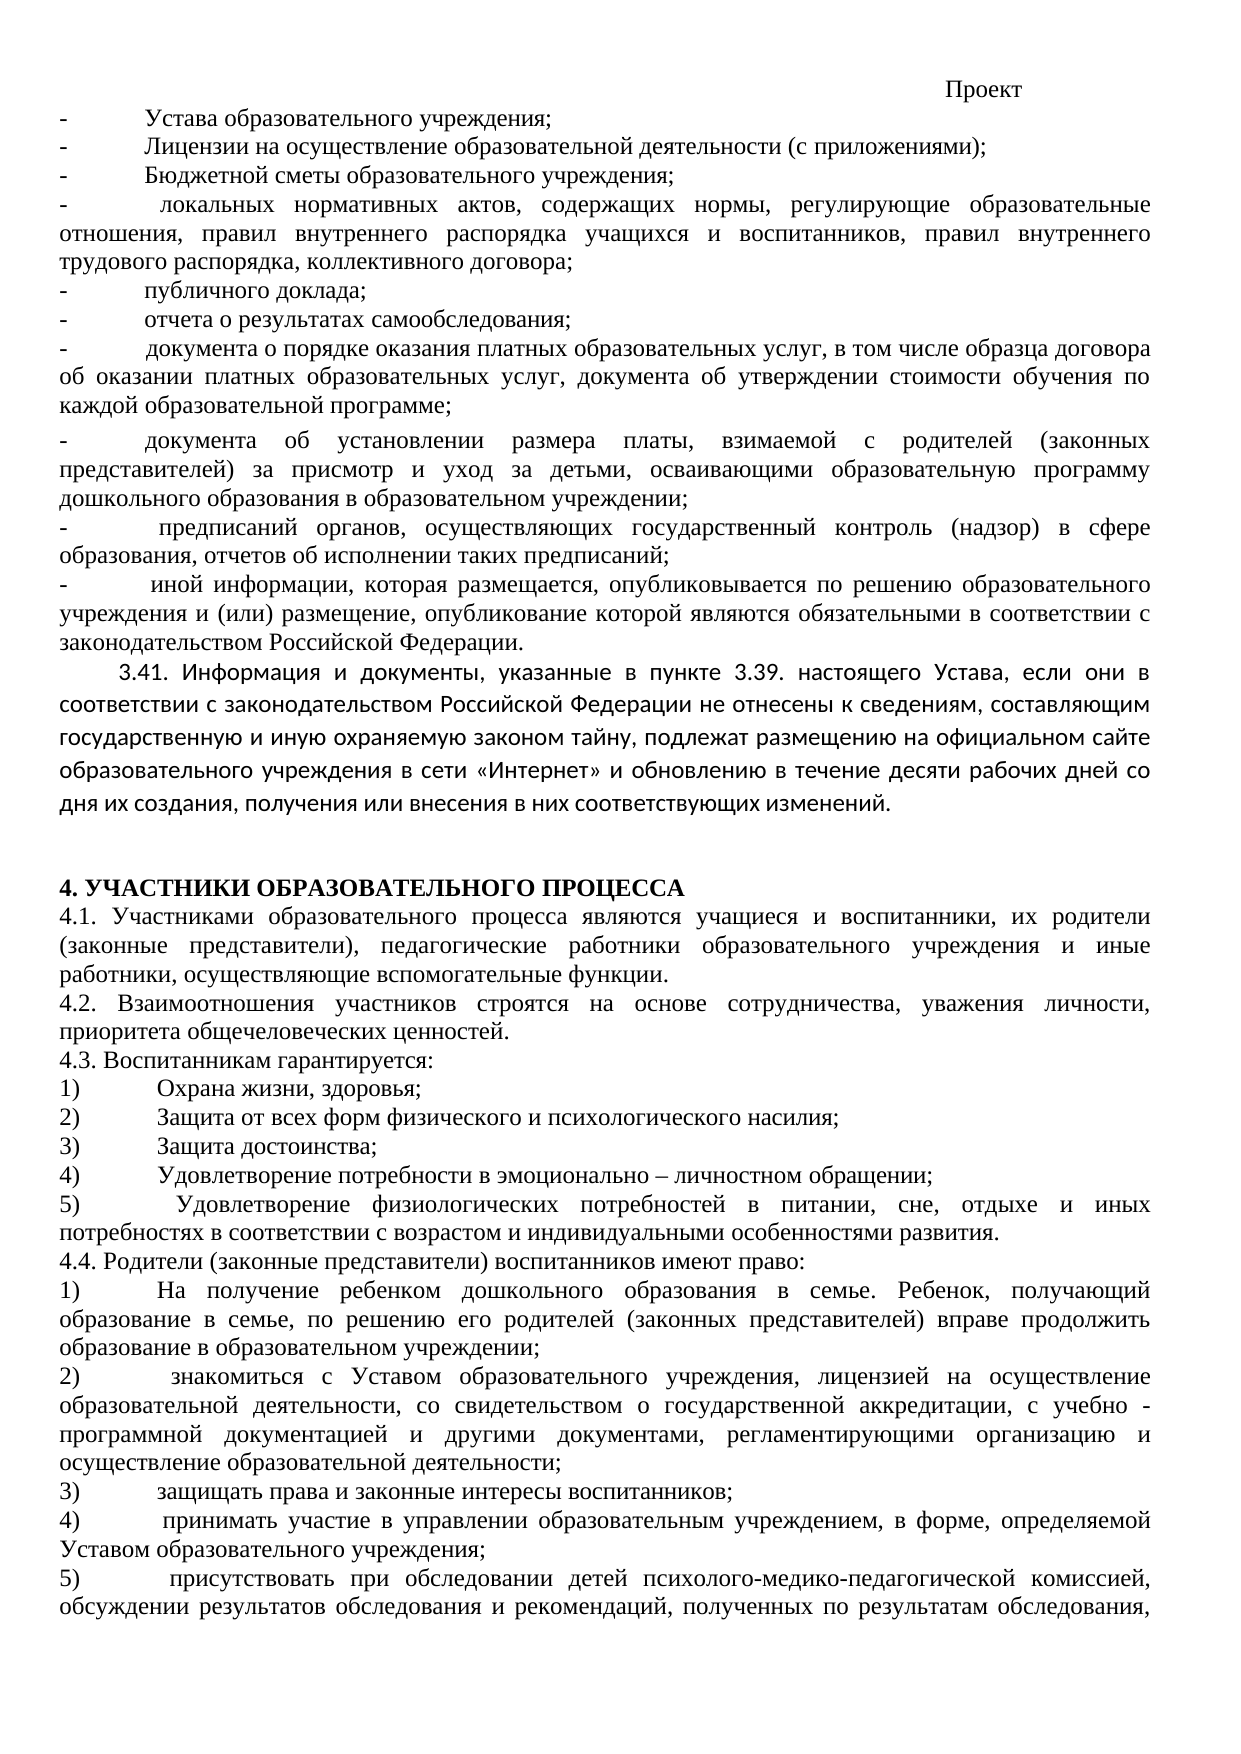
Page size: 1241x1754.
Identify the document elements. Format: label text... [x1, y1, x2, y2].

list локальных нормативных актов, содержащих нормы, регулирующие образовательные отношения, правил внутреннего распорядка учащихся и воспитанников, правил внутреннего трудового распорядка, коллективного договора; [59, 189, 1152, 275]
list принимать участие в управлении образовательным учреждением, в форме, определяемой Уставом образовательного учреждения; [59, 1505, 1152, 1563]
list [59, 1563, 1152, 1620]
list знакомиться с Уставом образовательного учреждения, лицензией на осуществление образовательной деятельности, со свидетельством о государственной аккредитации, с учебно - программной документацией и другими документами, регламентирующими организацию и осуществление образовательной деятельности; [59, 1361, 1152, 1476]
list Удовлетворение физиологических потребностей в питании, сне, отдыхе и иных потребностях в соответствии с возрастом и индивидуальными особенностями развития. [59, 1189, 1152, 1246]
list отчета о результатах самообследования; [59, 304, 1152, 333]
text 4.3. Воспитанникам гарантируется: [59, 1045, 1152, 1074]
list На получение ребенком дошкольного образования в семье. Ребенок, получающий образование в семье, по решению его родителей (законных представителей) вправе продолжить образование в образовательном учреждении; [59, 1275, 1152, 1361]
list публичного доклада; [59, 275, 1152, 304]
list иной информации, которая размещается, опубликовывается по решению образовательного учреждения и (или) размещение, опубликование которой являются обязательными в соответствии с законодательством Российской Федерации. [59, 569, 1152, 656]
list защищать права и законные интересы воспитанников; [59, 1476, 1152, 1505]
text 4.4. Родители (законные представители) воспитанников имеют право: [59, 1246, 1152, 1275]
list Устава образовательного учреждения; [59, 103, 1152, 131]
list документа о порядке оказания платных образовательных услуг, в том числе образца договора об оказании платных образовательных услуг, документа об утверждении стоимости обучения по каждой образовательной программе; [59, 333, 1152, 419]
list УЧАСТНИКИ ОБРАЗОВАТЕЛЬНОГО ПРОЦЕССА [59, 873, 1152, 901]
list Лицензии на осуществление образовательной деятельности (с приложениями); [59, 131, 1152, 160]
text 4.2. Взаимоотношения участников строятся на основе сотрудничества, уважения личности, приоритета общечеловеческих ценностей. [59, 988, 1152, 1045]
list предписаний органов, осуществляющих государственный контроль (надзор) в сфере образования, отчетов об исполнении таких предписаний; [59, 512, 1152, 569]
text 4.1. Участниками образовательного процесса являются учащиеся и воспитанники, их родители (законные представители), педагогические работники образовательного учреждения и иные работники, осуществляющие вспомогательные функции. [59, 901, 1152, 988]
list Защита достоинства; [59, 1131, 1152, 1160]
list Бюджетной сметы образовательного учреждения; [59, 160, 1152, 189]
list Охрана жизни, здоровья; [59, 1074, 1152, 1103]
list документа об установлении размера платы, взимаемой с родителей (законных представителей) за присмотр и уход за детьми, осваивающими образовательную программу дошкольного образования в образовательном учреждении; [59, 426, 1152, 512]
list Удовлетворение потребности в эмоционально – личностном обращении; [59, 1160, 1152, 1189]
list Защита от всех форм физического и психологического насилия; [59, 1103, 1152, 1131]
text 3.41. Информация и документы, указанные в пункте 3.39. настоящего Устава, если они в соответствии с законодательством Российской Федерации не отнесены к сведениям, составляющим государственную и иную охраняемую законом тайну, подлежат размещению на официальном сайте образовательного учреждения в сети «Интернет» и обновлению в течение десяти рабочих дней со дня их создания, получения или внесения в них соответствующих изменений. [59, 656, 1152, 818]
